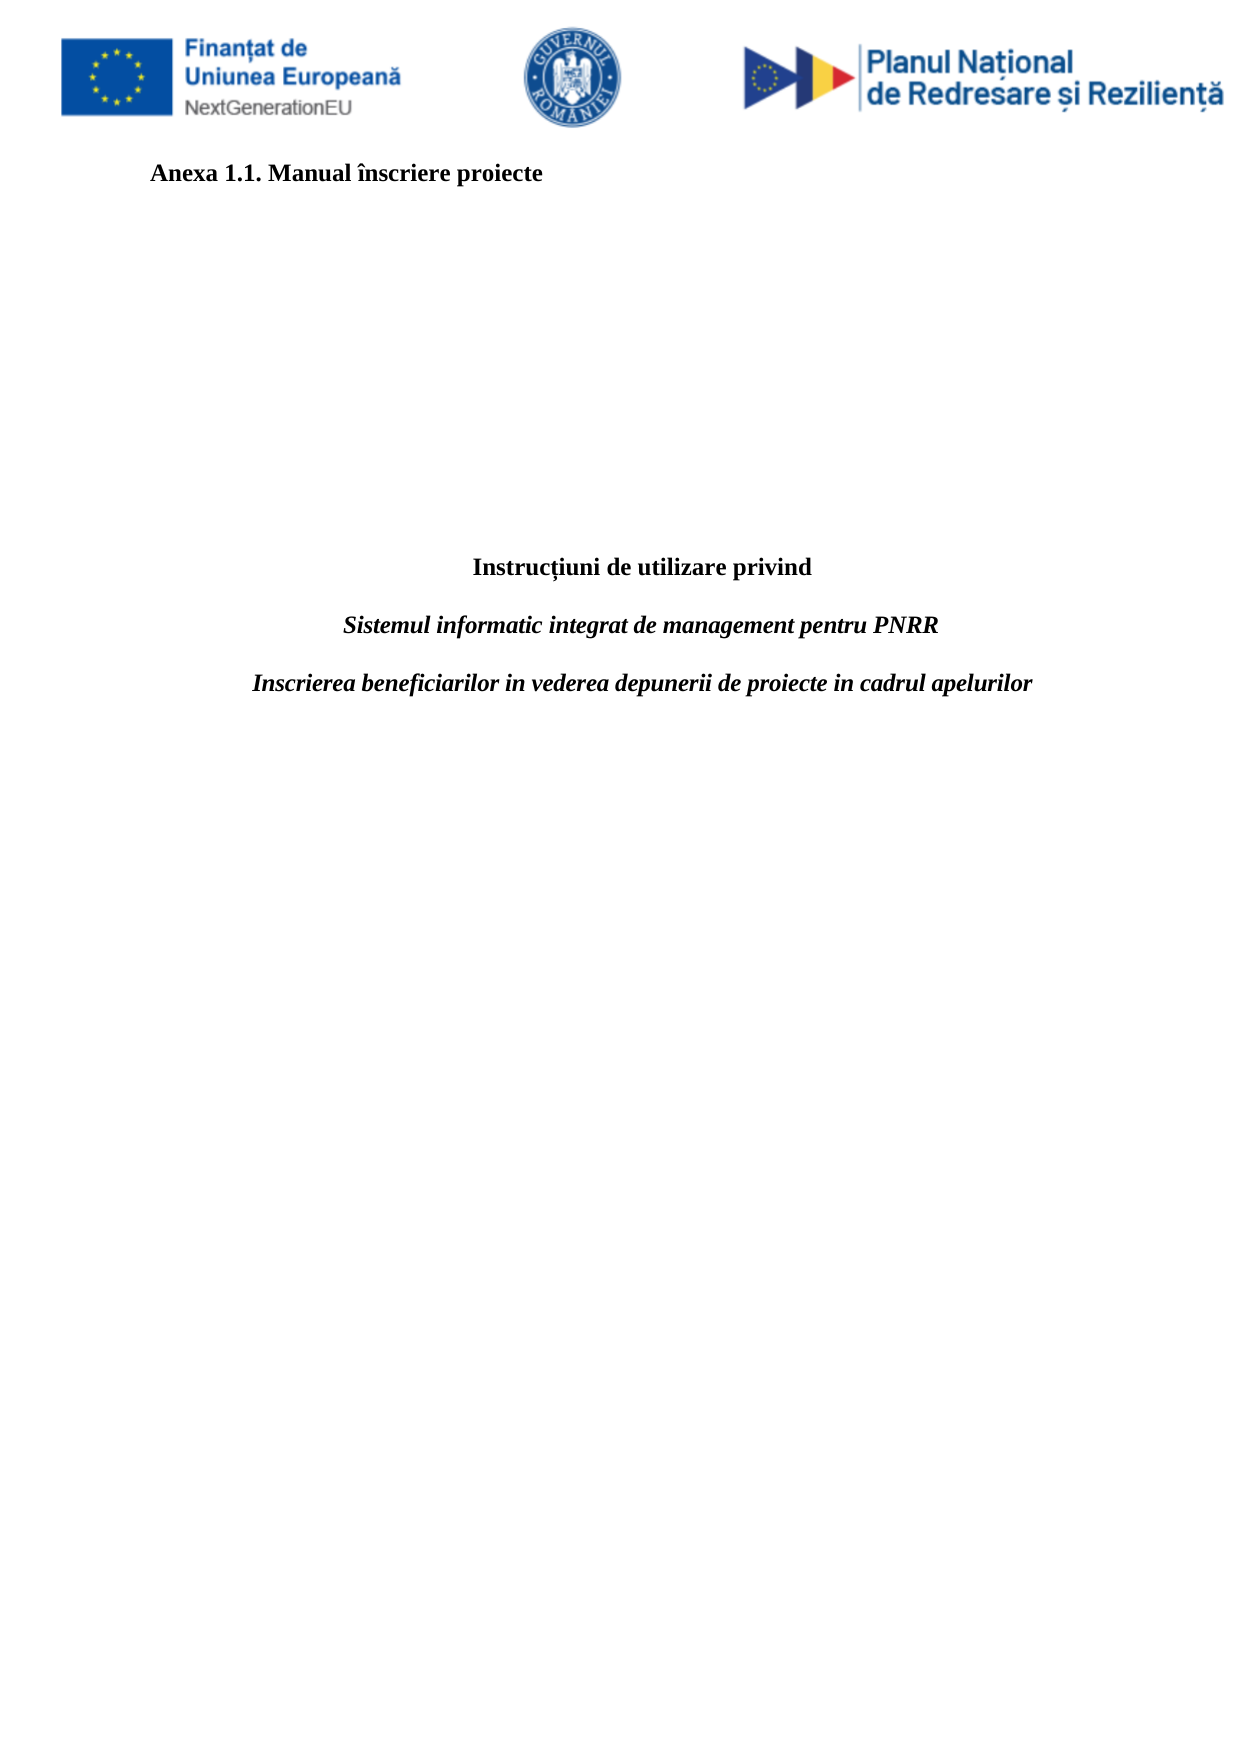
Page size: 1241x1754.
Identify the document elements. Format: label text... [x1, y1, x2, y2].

text Inscrierea beneficiarilor in vederea depunerii de proiecte in cadrul apelurilor [150, 668, 1134, 697]
text Instrucțiuni de utilizare privind [150, 552, 1134, 581]
text Anexa 1.1. Manual înscriere proiecte [150, 158, 1134, 187]
picture [3, 6, 1231, 151]
text Sistemul informatic integrat de management pentru PNRR [150, 610, 1134, 639]
